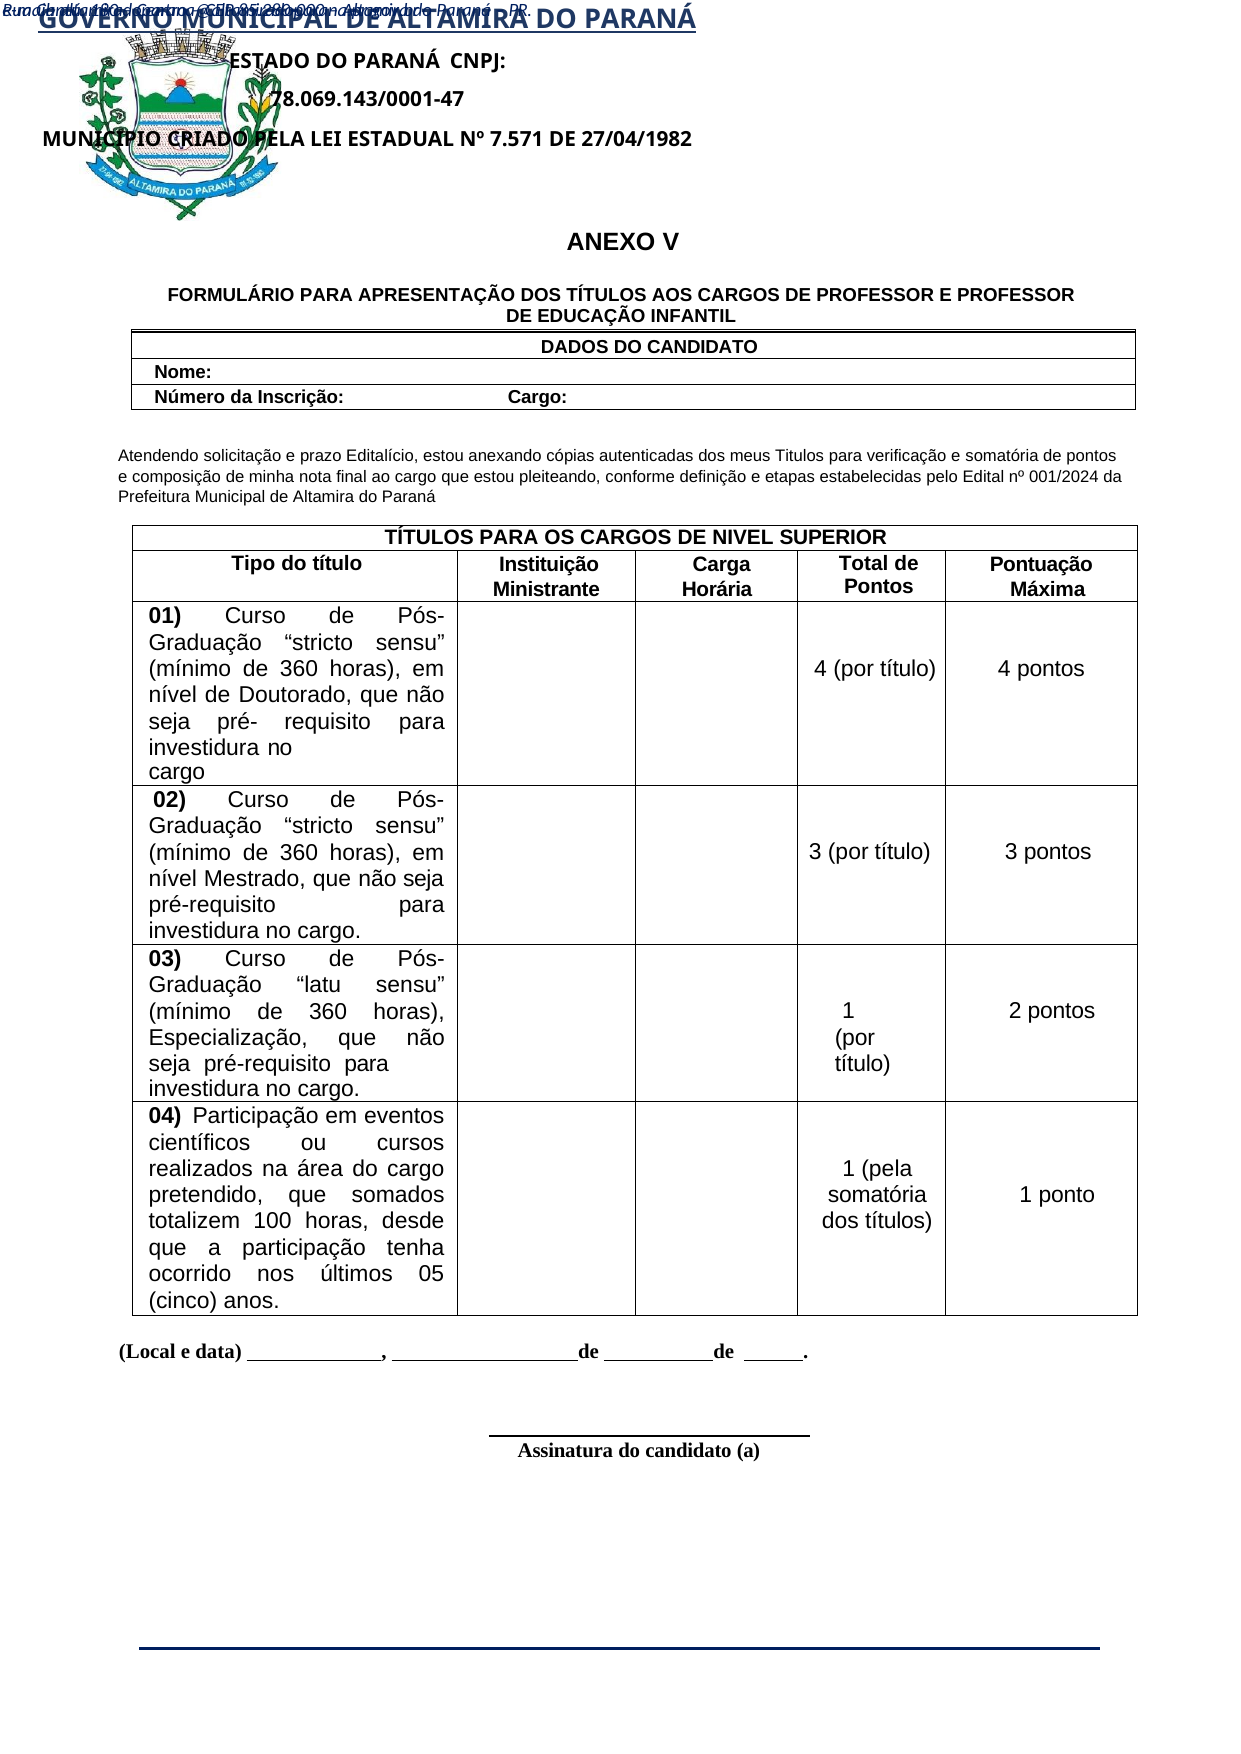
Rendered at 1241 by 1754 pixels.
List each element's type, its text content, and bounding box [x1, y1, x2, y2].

subtitle ANEXO V [89, 227, 1157, 256]
table_cell Número da Inscrição: Cargo: [132, 385, 1135, 409]
table_cell 3 pontos [946, 786, 1137, 944]
table_cell [458, 786, 635, 944]
table_cell 4 (por título) [798, 602, 945, 785]
table_cell [458, 602, 635, 785]
table_cell [636, 786, 797, 944]
table_cell 01) Curso de Pós-Graduação “stricto sensu” (mínimo de 360 horas), em nível de Doutorado, que não seja pré- requisito para investidura no cargo [133, 602, 457, 785]
table_cell 2 pontos [946, 945, 1137, 1101]
table_cell 04) Participação em eventos científicos ou cursos realizados na área do cargo pretendido, que somados totalizem 100 horas, desde que a participação tenha ocorrido nos últimos 05 (cinco) anos. [133, 1102, 457, 1314]
table_cell Nome: [132, 359, 1135, 383]
table_cell [636, 945, 797, 1101]
table_cell Total de Pontos [798, 551, 945, 601]
table_header TÍTULOS PARA OS CARGOS DE NIVEL SUPERIOR [133, 526, 1137, 550]
table_cell 03) Curso de Pós-Graduação “latu sensu” (mínimo de 360 horas), Especialização, que não seja pré-requisito para investidura no cargo. [133, 945, 457, 1101]
table_cell Carga Horária [636, 551, 797, 601]
text FORMULÁRIO PARA APRESENTAÇÃO DOS TÍTULOS AOS CARGOS DE PROFESSOR E PROFESSOR DE EDUCAÇÃO INFANTIL [159, 285, 1082, 327]
table_cell Tipo do título [133, 551, 457, 601]
table_cell Instituição Ministrante [458, 551, 635, 601]
table_cell [636, 1102, 797, 1314]
table_cell 1 (por título) [798, 945, 945, 1101]
table_cell 1 ponto [946, 1102, 1137, 1314]
text Assinatura do candidato (a) [121, 1438, 1157, 1462]
table_cell [458, 1102, 635, 1314]
picture [79, 33, 282, 221]
table_header DADOS DO CANDIDATO [132, 333, 1135, 358]
text (Local e data) , de de . [119, 1339, 1157, 1363]
table_cell [636, 602, 797, 785]
table_cell 1 (pela somatória dos títulos) [798, 1102, 945, 1314]
table_cell Pontuação Máxima [946, 551, 1137, 601]
text Atendendo solicitação e prazo Editalício, estou anexando cópias autenticadas dos meus Titulos para verificação e somatória de pontos e composição de minha nota final ao cargo que estou pleiteando, conforme definição e etapas estabelecidas pelo Edital nº 001/2024 da Prefeitura Municipal de Altamira do Paraná [118, 446, 1122, 506]
table_cell 4 pontos [946, 602, 1137, 785]
table_cell 02) Curso de Pós- Graduação “stricto sensu” (mínimo de 360 horas), em nível Mestrado, que não seja pré-requisito para investidura no cargo. [133, 786, 457, 944]
table_cell [458, 945, 635, 1101]
table_cell 3 (por título) [798, 786, 945, 944]
